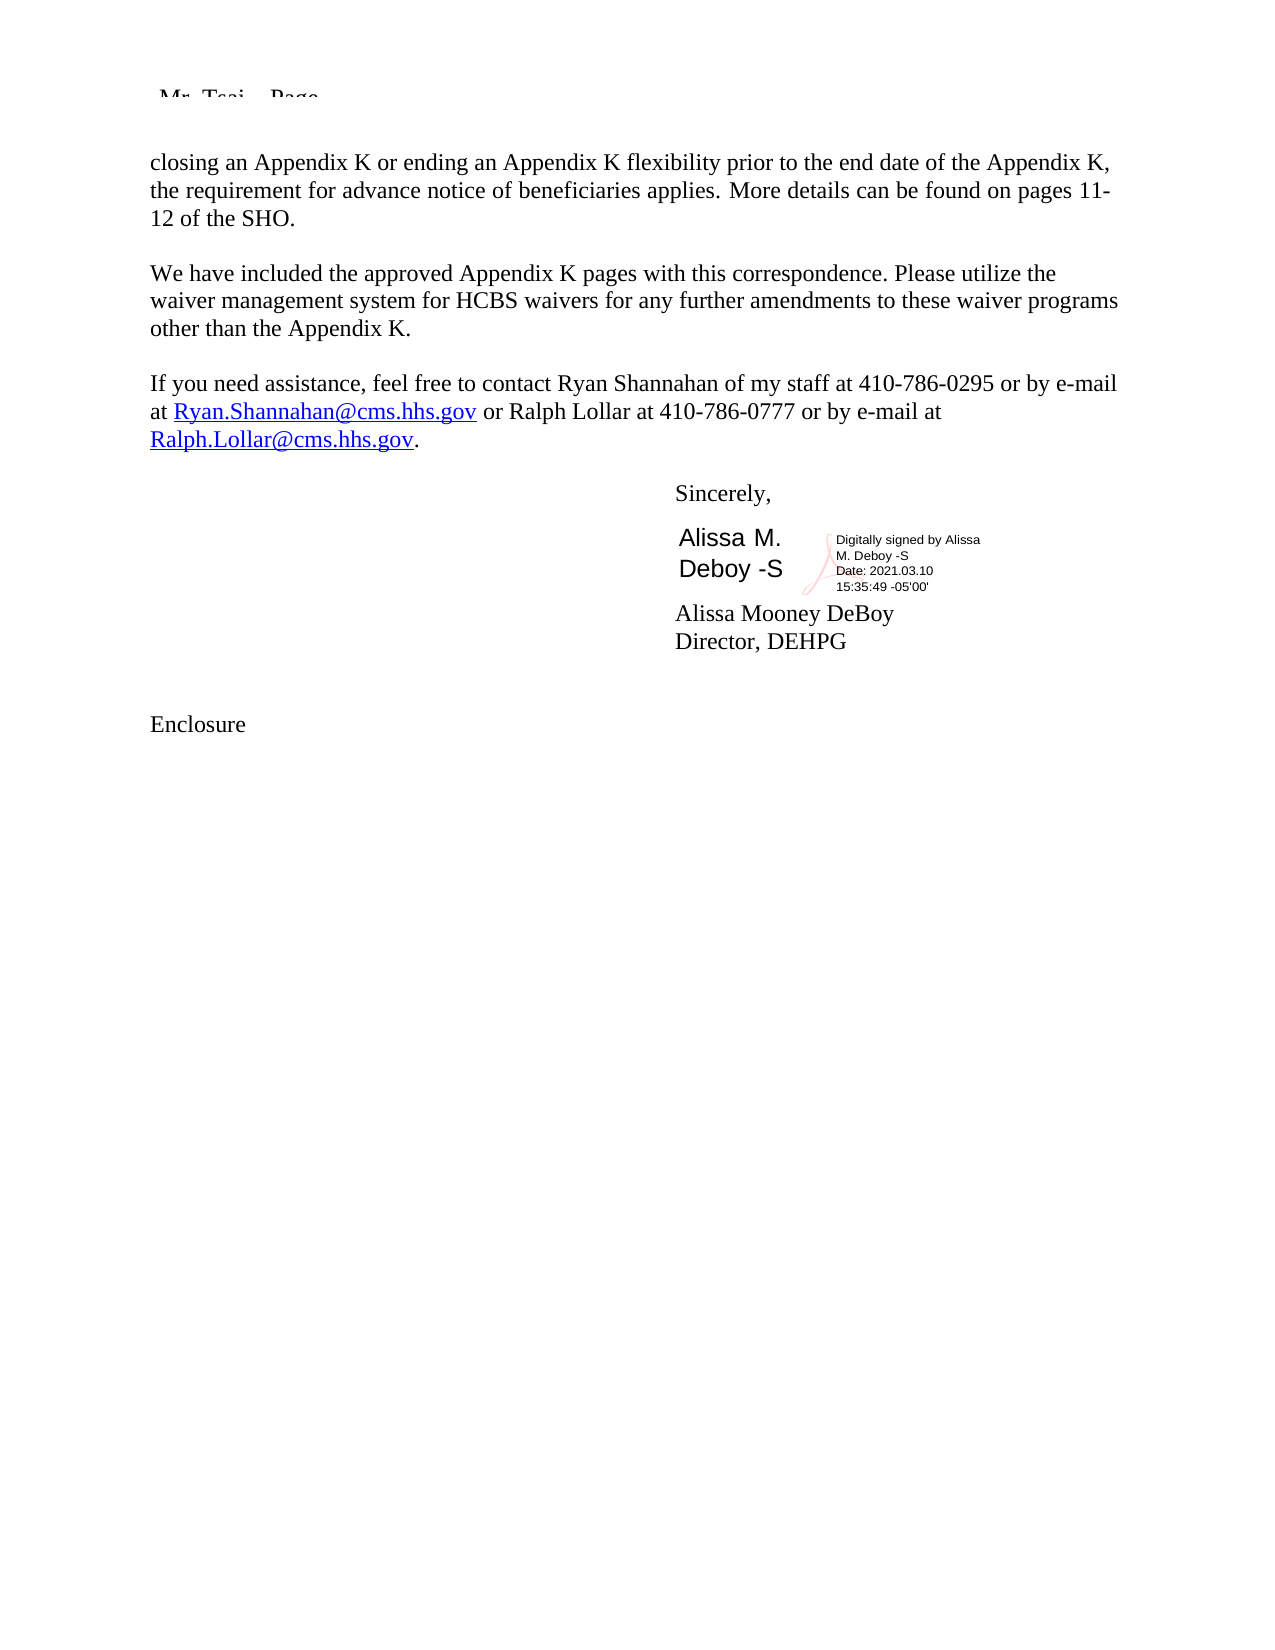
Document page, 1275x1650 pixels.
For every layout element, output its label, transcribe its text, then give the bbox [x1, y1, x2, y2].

text Sincerely, [675, 479, 785, 507]
text We have included the approved Appendix K pages with this correspondence. Please utilize the waiver management system for HCBS waivers for any further amendments to these waiver programs other than the Appendix K. [150, 259, 1121, 342]
text Digitally signed by Alissa [836, 533, 1137, 547]
text M. Deboy -S Date: 2021.03.10 15:35:49 -05'00' [836, 548, 937, 593]
text closing an Appendix K or ending an Appendix K flexibility prior to the end date of the Appendix K, the requirement for advance notice of beneficiaries applies. More details can be found on pages 11- 12 of the SHO. [150, 148, 1112, 231]
text If you need assistance, feel free to contact Ryan Shannahan of my staff at 410-786-0295 or by e-mail at Ryan.Shannahan@cms.hhs.gov or Ralph Lollar at 410-786-0777 or by e-mail at Ralph.Lollar@cms.hhs.gov. [150, 369, 1121, 452]
text Alissa Mooney DeBoy Director, DEHPG [675, 599, 897, 654]
text Enclosure [150, 710, 1137, 737]
subtitle Alissa M. Deboy -S [678, 523, 785, 582]
